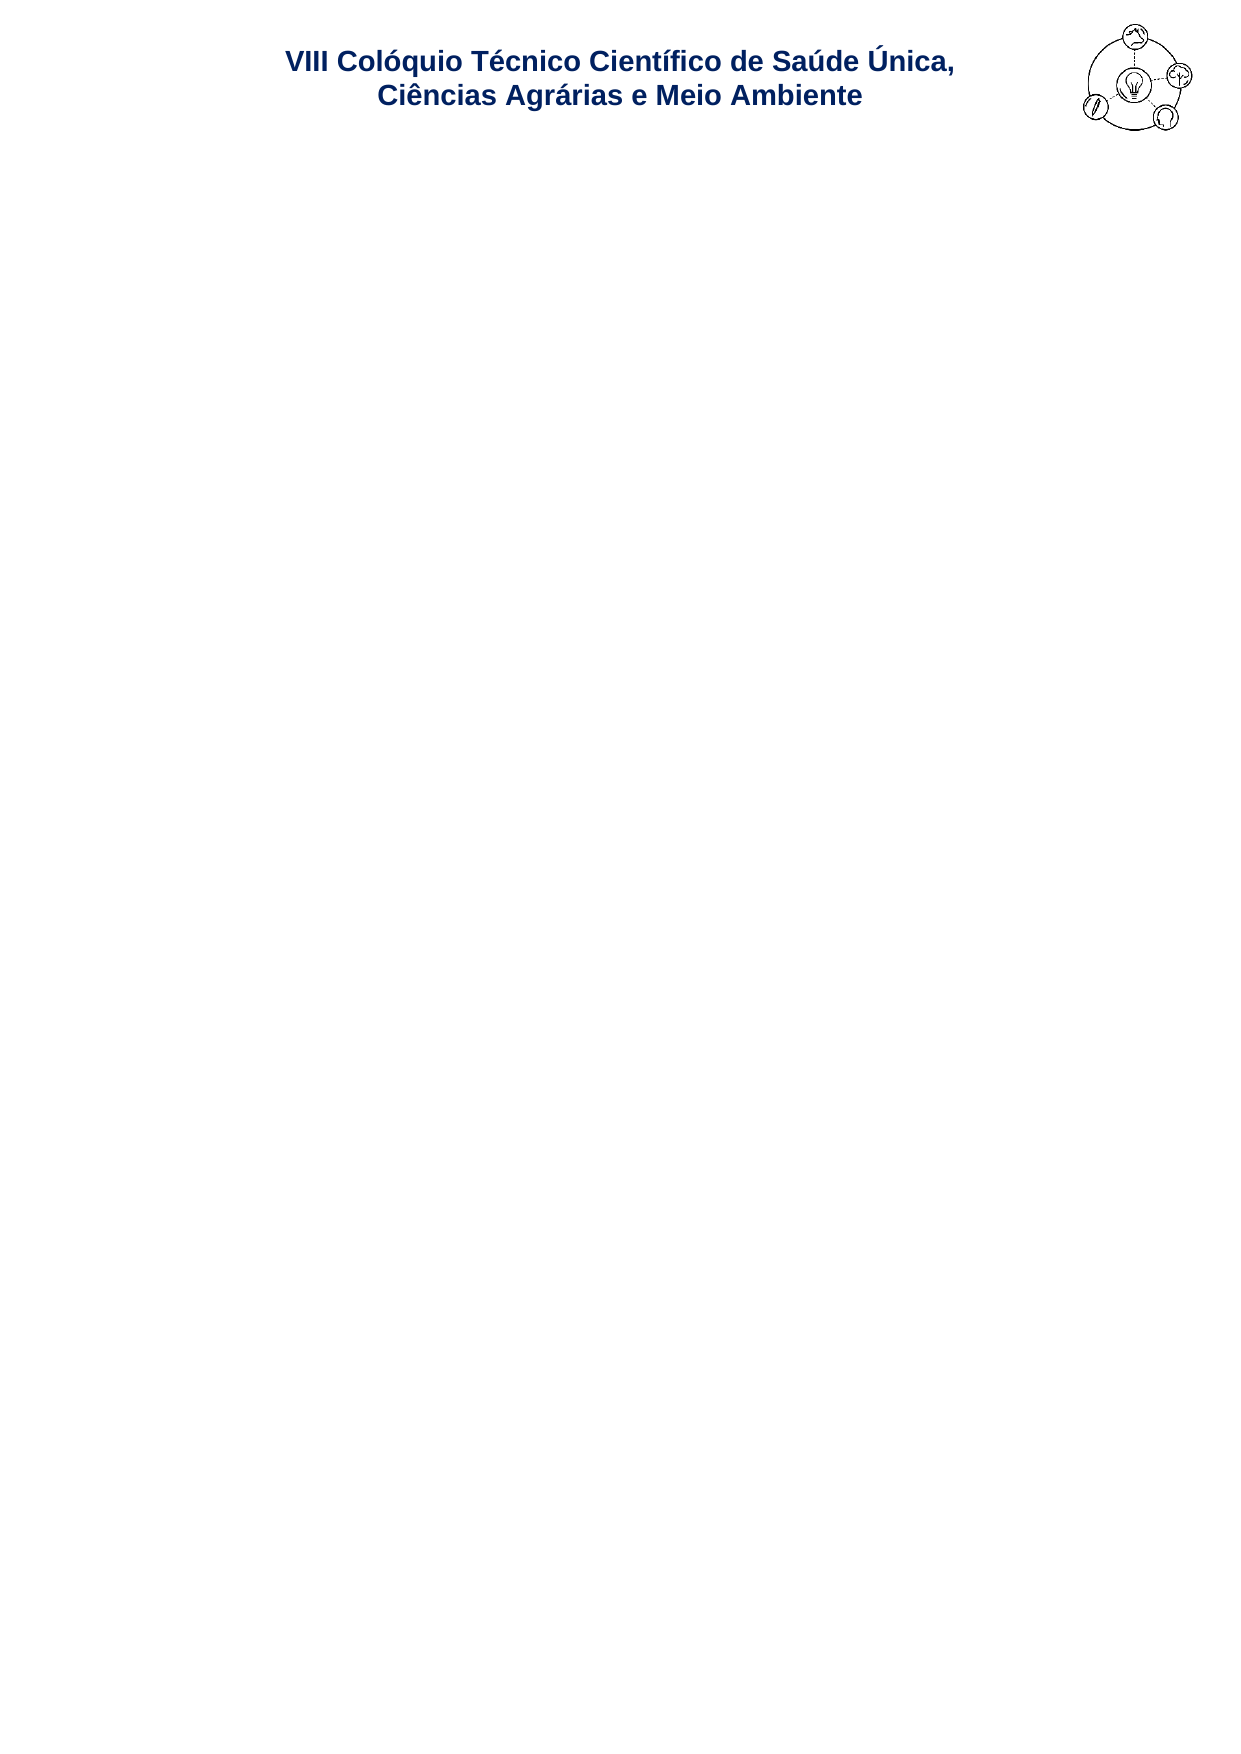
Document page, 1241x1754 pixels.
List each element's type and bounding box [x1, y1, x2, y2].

picture [1071, 22, 1197, 142]
